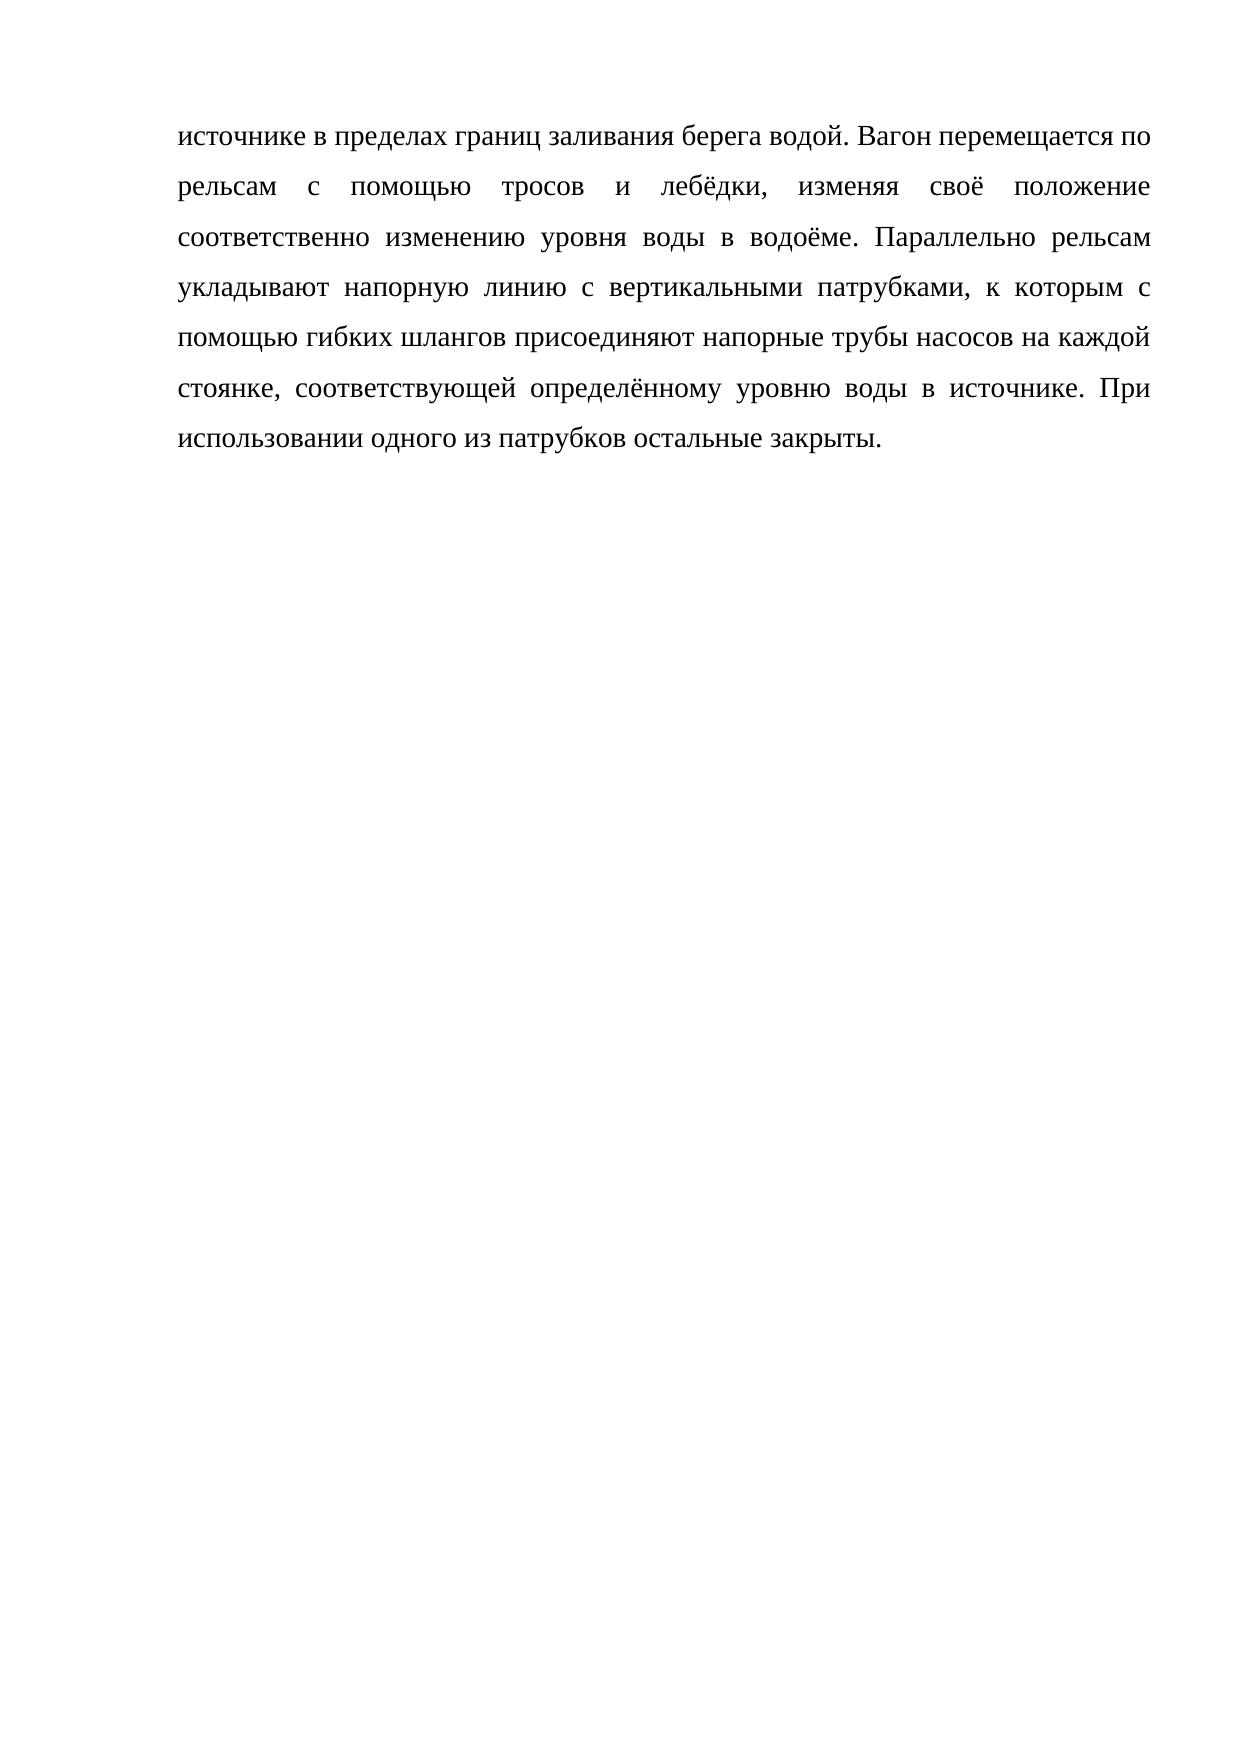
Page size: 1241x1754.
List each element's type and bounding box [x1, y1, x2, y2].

text [177, 118, 1152, 453]
